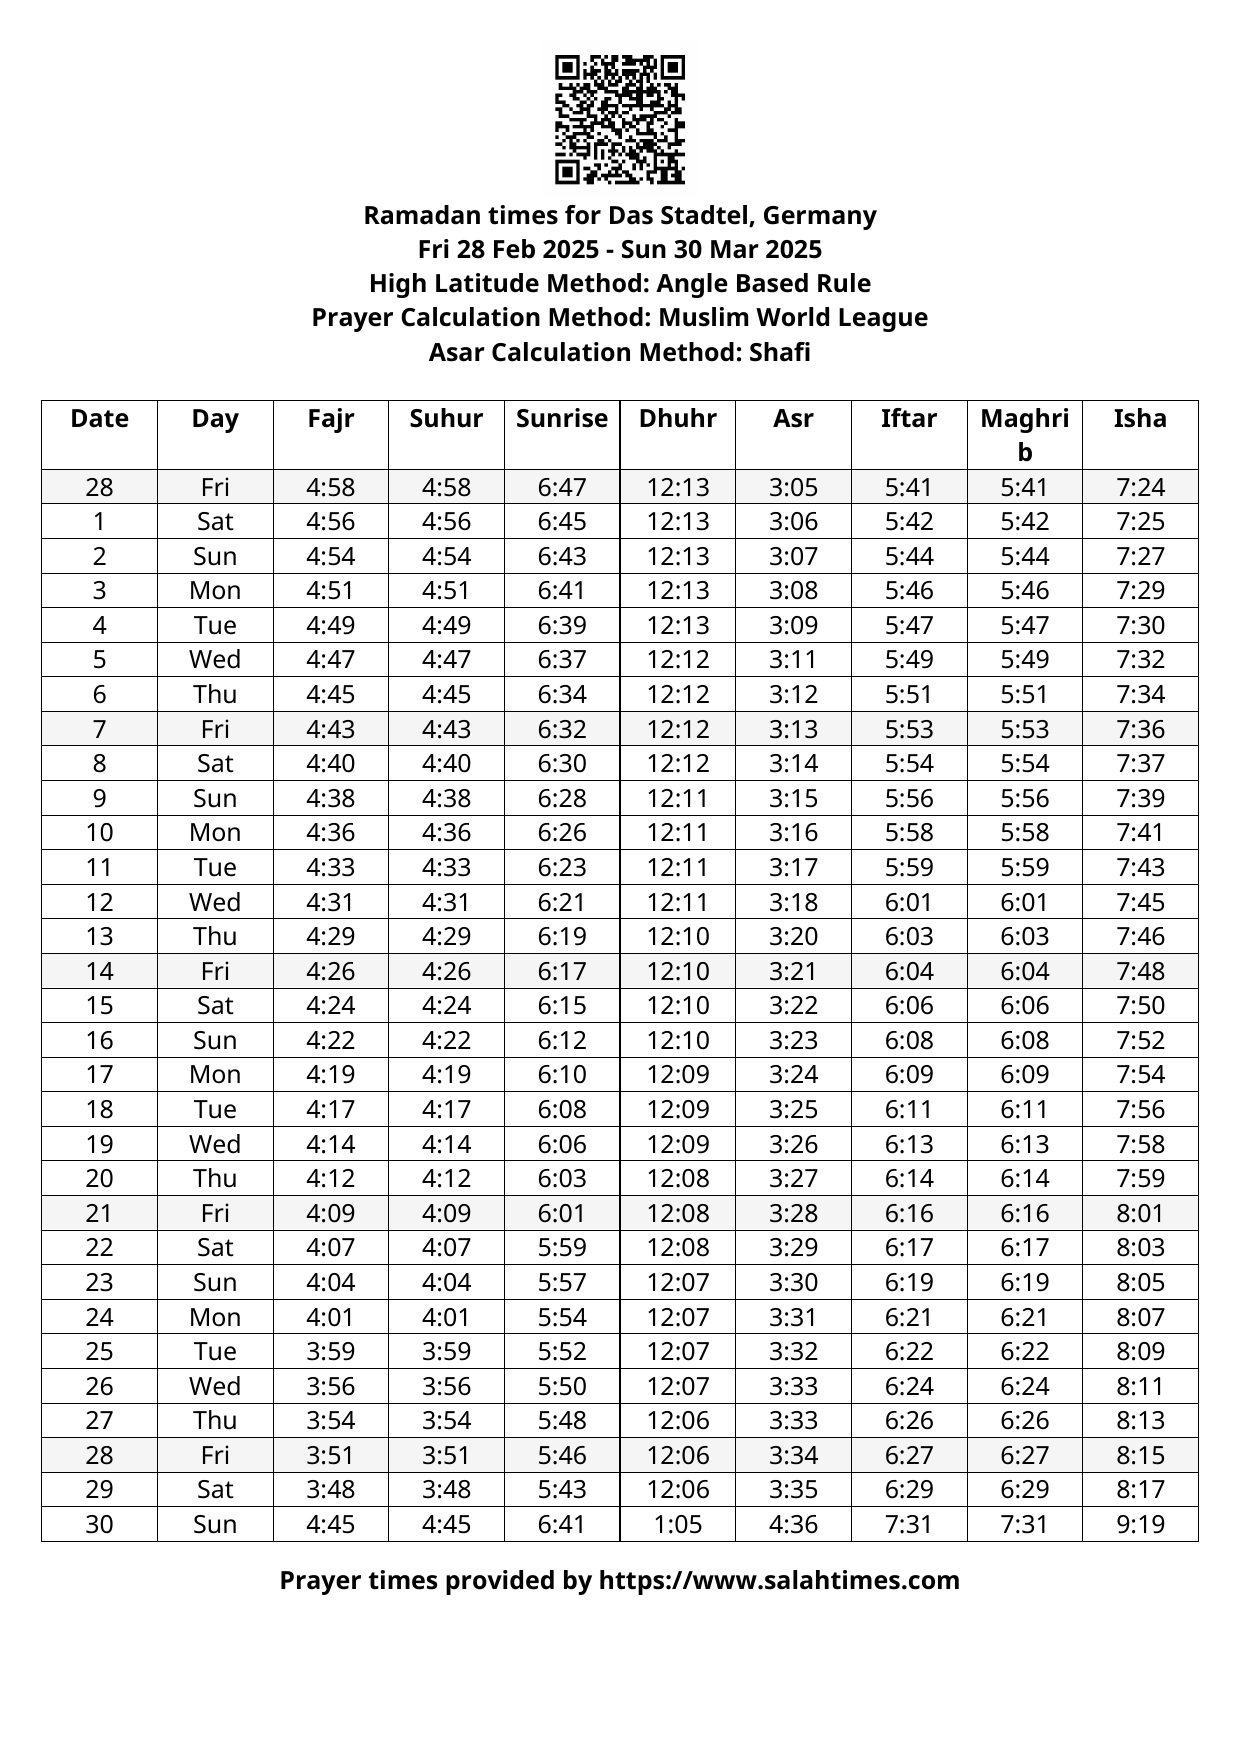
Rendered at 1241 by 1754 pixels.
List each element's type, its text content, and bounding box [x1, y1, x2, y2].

table_cell 4:12 [274, 1161, 388, 1195]
table_cell 3:06 [736, 504, 851, 538]
table_cell Sun [158, 1265, 273, 1299]
table_cell Mon [158, 816, 273, 849]
table_cell 3:18 [736, 885, 851, 918]
table_cell Wed [158, 643, 273, 676]
table_cell 4:51 [274, 574, 388, 607]
table_cell 14 [42, 954, 157, 987]
table_cell 4:17 [389, 1092, 504, 1126]
table_cell 4:33 [274, 850, 388, 884]
table_cell 7:48 [1083, 954, 1198, 987]
text Asar Calculation Method: Shafi [42, 334, 1198, 368]
table_cell 4:14 [389, 1127, 504, 1160]
table_cell 6:43 [505, 539, 619, 572]
table_cell 4:07 [389, 1231, 504, 1264]
table_cell 6:26 [968, 1404, 1082, 1437]
table_cell 5:58 [852, 816, 967, 849]
table_header Date [42, 401, 157, 469]
table_cell 5:47 [852, 608, 967, 642]
table_cell 21 [42, 1196, 157, 1229]
table_cell 6:39 [505, 608, 619, 642]
table_cell 6:12 [505, 1023, 619, 1057]
text Fri 28 Feb 2025 - Sun 30 Mar 2025 [42, 232, 1198, 266]
table_cell 7:46 [1083, 919, 1198, 953]
table_cell 6:32 [505, 712, 619, 745]
table_cell 7:24 [1083, 470, 1198, 503]
table_cell Fri [158, 954, 273, 987]
table_cell 4 [42, 608, 157, 642]
table_cell 4:36 [389, 816, 504, 849]
table_cell 6:08 [968, 1023, 1082, 1057]
table_cell 6:22 [852, 1334, 967, 1368]
table_cell 6:08 [505, 1092, 619, 1126]
table_cell Fri [158, 1438, 273, 1472]
table_cell 3:12 [736, 677, 851, 711]
table_cell 6:21 [968, 1300, 1082, 1333]
table_cell 12:11 [621, 850, 735, 884]
table_cell 12:06 [621, 1404, 735, 1437]
table_cell 6:47 [505, 470, 619, 503]
table_cell 3:22 [736, 989, 851, 1022]
table_cell 1 [42, 504, 157, 538]
table_cell 13 [42, 919, 157, 953]
table_cell 5:41 [968, 470, 1082, 503]
table_cell 7 [42, 712, 157, 745]
table_cell 18 [42, 1092, 157, 1126]
table_cell 8:01 [1083, 1196, 1198, 1229]
table_cell 3:54 [274, 1404, 388, 1437]
table_cell 6:21 [505, 885, 619, 918]
table_cell 8:05 [1083, 1265, 1198, 1299]
table_cell 1:05 [621, 1507, 735, 1541]
table_cell 12:12 [621, 746, 735, 780]
table_header Day [158, 401, 273, 469]
table_cell 15 [42, 989, 157, 1022]
table_cell 4:26 [389, 954, 504, 987]
table_cell 12:12 [621, 677, 735, 711]
table_cell 5:50 [505, 1369, 619, 1402]
table_cell Thu [158, 1161, 273, 1195]
table_cell 3:16 [736, 816, 851, 849]
table_cell 20 [42, 1161, 157, 1195]
table_cell 6:03 [968, 919, 1082, 953]
table_cell 4:14 [274, 1127, 388, 1160]
table_cell 3:23 [736, 1023, 851, 1057]
table_cell 12:08 [621, 1196, 735, 1229]
table_cell 5:48 [505, 1404, 619, 1437]
table_cell Wed [158, 1127, 273, 1160]
table_cell 4:43 [389, 712, 504, 745]
table_cell 2 [42, 539, 157, 572]
table_cell 6:19 [505, 919, 619, 953]
picture [542, 41, 699, 198]
table_cell 6:17 [852, 1231, 967, 1264]
table_cell 3:59 [389, 1334, 504, 1368]
table_cell 12:08 [621, 1161, 735, 1195]
table_cell 8:13 [1083, 1404, 1198, 1437]
table_cell 6:01 [852, 885, 967, 918]
table_cell 6:24 [968, 1369, 1082, 1402]
table_cell 6:14 [852, 1161, 967, 1195]
table_cell 3:20 [736, 919, 851, 953]
table_cell 5:52 [505, 1334, 619, 1368]
table_cell 8:07 [1083, 1300, 1198, 1333]
table_cell 4:38 [274, 781, 388, 814]
table_cell 25 [42, 1334, 157, 1368]
table_header Isha [1083, 401, 1198, 469]
table_cell 3:05 [736, 470, 851, 503]
table_cell 12:07 [621, 1334, 735, 1368]
table_cell 4:26 [274, 954, 388, 987]
table_cell 6:04 [968, 954, 1082, 987]
table_cell 6:26 [505, 816, 619, 849]
table_cell 5:59 [968, 850, 1082, 884]
table_cell 6:26 [852, 1404, 967, 1437]
text High Latitude Method: Angle Based Rule [42, 266, 1198, 300]
table_cell 7:29 [1083, 574, 1198, 607]
table_cell 4:24 [274, 989, 388, 1022]
table_cell 3:56 [389, 1369, 504, 1402]
table_cell 5:43 [505, 1473, 619, 1506]
table_cell 3:15 [736, 781, 851, 814]
table_cell 6:19 [852, 1265, 967, 1299]
table_cell 8:09 [1083, 1334, 1198, 1368]
table_cell 12:11 [621, 816, 735, 849]
table_cell 24 [42, 1300, 157, 1333]
table_cell Tue [158, 608, 273, 642]
table_cell 12:10 [621, 919, 735, 953]
table_cell 3:54 [389, 1404, 504, 1437]
table_header Dhuhr [621, 401, 735, 469]
table_cell 6:16 [852, 1196, 967, 1229]
table_cell 6:45 [505, 504, 619, 538]
table_cell 4:29 [389, 919, 504, 953]
table_cell 12:09 [621, 1058, 735, 1091]
table_cell 7:37 [1083, 746, 1198, 780]
table_cell 12:06 [621, 1473, 735, 1506]
table_cell 12:07 [621, 1265, 735, 1299]
table_cell 5:44 [968, 539, 1082, 572]
table_cell 17 [42, 1058, 157, 1091]
table_cell Sun [158, 1023, 273, 1057]
table_cell 5:54 [968, 746, 1082, 780]
table_cell Mon [158, 574, 273, 607]
table_cell 4:33 [389, 850, 504, 884]
table_cell 6:11 [852, 1092, 967, 1126]
table_cell 6:17 [505, 954, 619, 987]
table_cell 12:10 [621, 954, 735, 987]
table_cell 3:14 [736, 746, 851, 780]
table_cell 4:40 [389, 746, 504, 780]
table_cell 7:58 [1083, 1127, 1198, 1160]
table_cell 28 [42, 1438, 157, 1472]
table_cell 5:58 [968, 816, 1082, 849]
table_cell 5:59 [852, 850, 967, 884]
table_cell 3:51 [389, 1438, 504, 1472]
table_cell 12:13 [621, 574, 735, 607]
table_cell Thu [158, 677, 273, 711]
table_cell 5:46 [852, 574, 967, 607]
table_cell 7:50 [1083, 989, 1198, 1022]
table_cell 12:13 [621, 470, 735, 503]
table_cell 16 [42, 1023, 157, 1057]
table_cell 4:49 [389, 608, 504, 642]
table_header Fajr [274, 401, 388, 469]
table_cell 3:13 [736, 712, 851, 745]
table_cell Sun [158, 539, 273, 572]
table_header Iftar [852, 401, 967, 469]
table_cell 4:43 [274, 712, 388, 745]
table_cell Mon [158, 1300, 273, 1333]
table_cell 8:11 [1083, 1369, 1198, 1402]
table_cell 4:19 [274, 1058, 388, 1091]
table_cell 12:07 [621, 1369, 735, 1402]
table_cell 5 [42, 643, 157, 676]
table_cell 27 [42, 1404, 157, 1437]
table_cell 6:30 [505, 746, 619, 780]
table_cell 8:15 [1083, 1438, 1198, 1472]
table_cell 12:13 [621, 539, 735, 572]
table_cell 5:56 [968, 781, 1082, 814]
table_cell 7:34 [1083, 677, 1198, 711]
table_cell 6:03 [505, 1161, 619, 1195]
table_cell 6:41 [505, 1507, 619, 1541]
table_cell 3:34 [736, 1438, 851, 1472]
table_cell 4:09 [389, 1196, 504, 1229]
table_cell 7:32 [1083, 643, 1198, 676]
table_cell 3:31 [736, 1300, 851, 1333]
table_cell Tue [158, 850, 273, 884]
table_header Maghrib [968, 401, 1082, 469]
table_cell 6:04 [852, 954, 967, 987]
table_cell 3:26 [736, 1127, 851, 1160]
table_cell 8:03 [1083, 1231, 1198, 1264]
table_cell 5:42 [968, 504, 1082, 538]
table_cell 5:47 [968, 608, 1082, 642]
table_cell 12:11 [621, 885, 735, 918]
table_cell 5:49 [852, 643, 967, 676]
table_cell 6:21 [852, 1300, 967, 1333]
table_cell 6:01 [968, 885, 1082, 918]
table_cell 4:01 [389, 1300, 504, 1333]
table_cell 9 [42, 781, 157, 814]
table_cell 3:48 [274, 1473, 388, 1506]
table_cell 4:56 [389, 504, 504, 538]
table_cell 4:22 [389, 1023, 504, 1057]
table_cell 5:41 [852, 470, 967, 503]
table_cell 7:59 [1083, 1161, 1198, 1195]
table_cell Sat [158, 989, 273, 1022]
table_cell 6:28 [505, 781, 619, 814]
table_cell 26 [42, 1369, 157, 1402]
table_cell 4:54 [274, 539, 388, 572]
table_cell 19 [42, 1127, 157, 1160]
table_cell 6:24 [852, 1369, 967, 1402]
table_cell 6:06 [968, 989, 1082, 1022]
table_cell 12:12 [621, 643, 735, 676]
table_cell 4:40 [274, 746, 388, 780]
table_cell 4:19 [389, 1058, 504, 1091]
table_cell 3:33 [736, 1369, 851, 1402]
table_cell 6:03 [852, 919, 967, 953]
table_cell 7:52 [1083, 1023, 1198, 1057]
table_cell 4:09 [274, 1196, 388, 1229]
table_cell 12:10 [621, 1023, 735, 1057]
table_cell 6:15 [505, 989, 619, 1022]
table_cell 5:57 [505, 1265, 619, 1299]
table_cell 4:45 [389, 677, 504, 711]
table_cell 6:06 [852, 989, 967, 1022]
table_cell 7:45 [1083, 885, 1198, 918]
table_cell 8:17 [1083, 1473, 1198, 1506]
table_cell 4:56 [274, 504, 388, 538]
table_cell 4:45 [389, 1507, 504, 1541]
table_cell 6:14 [968, 1161, 1082, 1195]
table_cell Sat [158, 504, 273, 538]
table_cell Sun [158, 1507, 273, 1541]
table_cell 6 [42, 677, 157, 711]
table_cell 5:46 [505, 1438, 619, 1472]
table_cell 8 [42, 746, 157, 780]
table_cell 4:29 [274, 919, 388, 953]
table_cell 6:08 [852, 1023, 967, 1057]
table_cell 5:44 [852, 539, 967, 572]
table_cell 6:06 [505, 1127, 619, 1160]
table_cell Sat [158, 1473, 273, 1506]
table_cell 7:39 [1083, 781, 1198, 814]
table_cell 22 [42, 1231, 157, 1264]
table_cell 4:49 [274, 608, 388, 642]
table_cell Tue [158, 1092, 273, 1126]
table_cell 7:36 [1083, 712, 1198, 745]
table_cell 4:58 [389, 470, 504, 503]
table_cell 4:31 [274, 885, 388, 918]
table_cell 6:01 [505, 1196, 619, 1229]
table_cell 6:10 [505, 1058, 619, 1091]
table_cell 5:46 [968, 574, 1082, 607]
table_cell 4:04 [274, 1265, 388, 1299]
table_cell 28 [42, 470, 157, 503]
table_cell 5:53 [852, 712, 967, 745]
table_cell 6:41 [505, 574, 619, 607]
table_cell 7:31 [852, 1507, 967, 1541]
table_cell 5:59 [505, 1231, 619, 1264]
table_cell 12:09 [621, 1127, 735, 1160]
table_cell 4:24 [389, 989, 504, 1022]
table_cell 10 [42, 816, 157, 849]
table_cell 7:56 [1083, 1092, 1198, 1126]
table_cell 5:56 [852, 781, 967, 814]
table_cell 3:08 [736, 574, 851, 607]
table_header Asr [736, 401, 851, 469]
table_cell 3:17 [736, 850, 851, 884]
text Ramadan times for Das Stadtel, Germany [42, 198, 1198, 232]
table_cell 7:54 [1083, 1058, 1198, 1091]
table_cell Mon [158, 1058, 273, 1091]
table_cell 12 [42, 885, 157, 918]
table_cell 4:58 [274, 470, 388, 503]
table_cell Tue [158, 1334, 273, 1368]
table_cell Fri [158, 470, 273, 503]
table_cell 6:09 [852, 1058, 967, 1091]
table_cell 3 [42, 574, 157, 607]
table_cell 12:12 [621, 712, 735, 745]
table_cell 7:25 [1083, 504, 1198, 538]
table_cell 7:43 [1083, 850, 1198, 884]
table_cell 4:54 [389, 539, 504, 572]
table_cell 4:36 [736, 1507, 851, 1541]
table_cell 6:37 [505, 643, 619, 676]
table_cell 12:06 [621, 1438, 735, 1472]
table_cell 4:07 [274, 1231, 388, 1264]
table_cell 5:51 [852, 677, 967, 711]
table_cell Thu [158, 919, 273, 953]
table_cell Sat [158, 746, 273, 780]
table_cell 6:22 [968, 1334, 1082, 1368]
table_cell 12:08 [621, 1231, 735, 1264]
table_cell 4:45 [274, 677, 388, 711]
table_cell 7:41 [1083, 816, 1198, 849]
table_cell 3:25 [736, 1092, 851, 1126]
table_cell 4:01 [274, 1300, 388, 1333]
table_cell 6:29 [852, 1473, 967, 1506]
table_cell 6:23 [505, 850, 619, 884]
table_cell 6:11 [968, 1092, 1082, 1126]
table_cell 3:24 [736, 1058, 851, 1091]
table_cell 12:09 [621, 1092, 735, 1126]
table_cell 3:35 [736, 1473, 851, 1506]
table_cell Thu [158, 1404, 273, 1437]
table_cell 4:38 [389, 781, 504, 814]
table_cell 3:33 [736, 1404, 851, 1437]
table_cell Sun [158, 781, 273, 814]
table_cell 12:11 [621, 781, 735, 814]
table_cell 4:17 [274, 1092, 388, 1126]
table_cell 4:47 [274, 643, 388, 676]
table_cell 3:51 [274, 1438, 388, 1472]
table_cell 5:51 [968, 677, 1082, 711]
table_cell 3:07 [736, 539, 851, 572]
table_cell 4:51 [389, 574, 504, 607]
table_cell 9:19 [1083, 1507, 1198, 1541]
table_cell Sat [158, 1231, 273, 1264]
table_cell 4:47 [389, 643, 504, 676]
table_cell 4:45 [274, 1507, 388, 1541]
table_cell Wed [158, 1369, 273, 1402]
table_cell 3:28 [736, 1196, 851, 1229]
table_cell 6:16 [968, 1196, 1082, 1229]
table_cell 5:54 [852, 746, 967, 780]
table_cell 6:09 [968, 1058, 1082, 1091]
table_header Sunrise [505, 401, 619, 469]
table_cell 6:19 [968, 1265, 1082, 1299]
table_cell 3:11 [736, 643, 851, 676]
table_cell 4:04 [389, 1265, 504, 1299]
table_cell 5:49 [968, 643, 1082, 676]
table_cell 3:56 [274, 1369, 388, 1402]
table_cell 3:21 [736, 954, 851, 987]
table_cell 11 [42, 850, 157, 884]
table_cell 5:42 [852, 504, 967, 538]
table_cell 7:30 [1083, 608, 1198, 642]
table_cell Fri [158, 712, 273, 745]
table_cell 7:27 [1083, 539, 1198, 572]
table_cell 3:30 [736, 1265, 851, 1299]
table_cell 23 [42, 1265, 157, 1299]
table_cell 6:27 [968, 1438, 1082, 1472]
table_cell Wed [158, 885, 273, 918]
table_cell 6:34 [505, 677, 619, 711]
table_cell 6:17 [968, 1231, 1082, 1264]
table_cell Fri [158, 1196, 273, 1229]
table_cell 12:07 [621, 1300, 735, 1333]
table_cell 4:31 [389, 885, 504, 918]
table_cell 5:53 [968, 712, 1082, 745]
table_cell 3:29 [736, 1231, 851, 1264]
table_cell 29 [42, 1473, 157, 1506]
table_cell 12:13 [621, 504, 735, 538]
table_cell 12:10 [621, 989, 735, 1022]
table_cell 4:12 [389, 1161, 504, 1195]
table_cell 5:54 [505, 1300, 619, 1333]
table_cell 6:13 [968, 1127, 1082, 1160]
table_cell 3:32 [736, 1334, 851, 1368]
text Prayer times provided by https://www.salahtimes.com [42, 1563, 1198, 1597]
table_cell 4:22 [274, 1023, 388, 1057]
text Prayer Calculation Method: Muslim World League [42, 300, 1198, 334]
table_cell 6:29 [968, 1473, 1082, 1506]
table_cell 12:13 [621, 608, 735, 642]
table_header Suhur [389, 401, 504, 469]
table_cell 3:48 [389, 1473, 504, 1506]
table_cell 3:27 [736, 1161, 851, 1195]
table_cell 3:59 [274, 1334, 388, 1368]
table_cell 6:27 [852, 1438, 967, 1472]
table_cell 3:09 [736, 608, 851, 642]
table_cell 4:36 [274, 816, 388, 849]
table_cell 30 [42, 1507, 157, 1541]
table_cell 6:13 [852, 1127, 967, 1160]
table_cell 7:31 [968, 1507, 1082, 1541]
